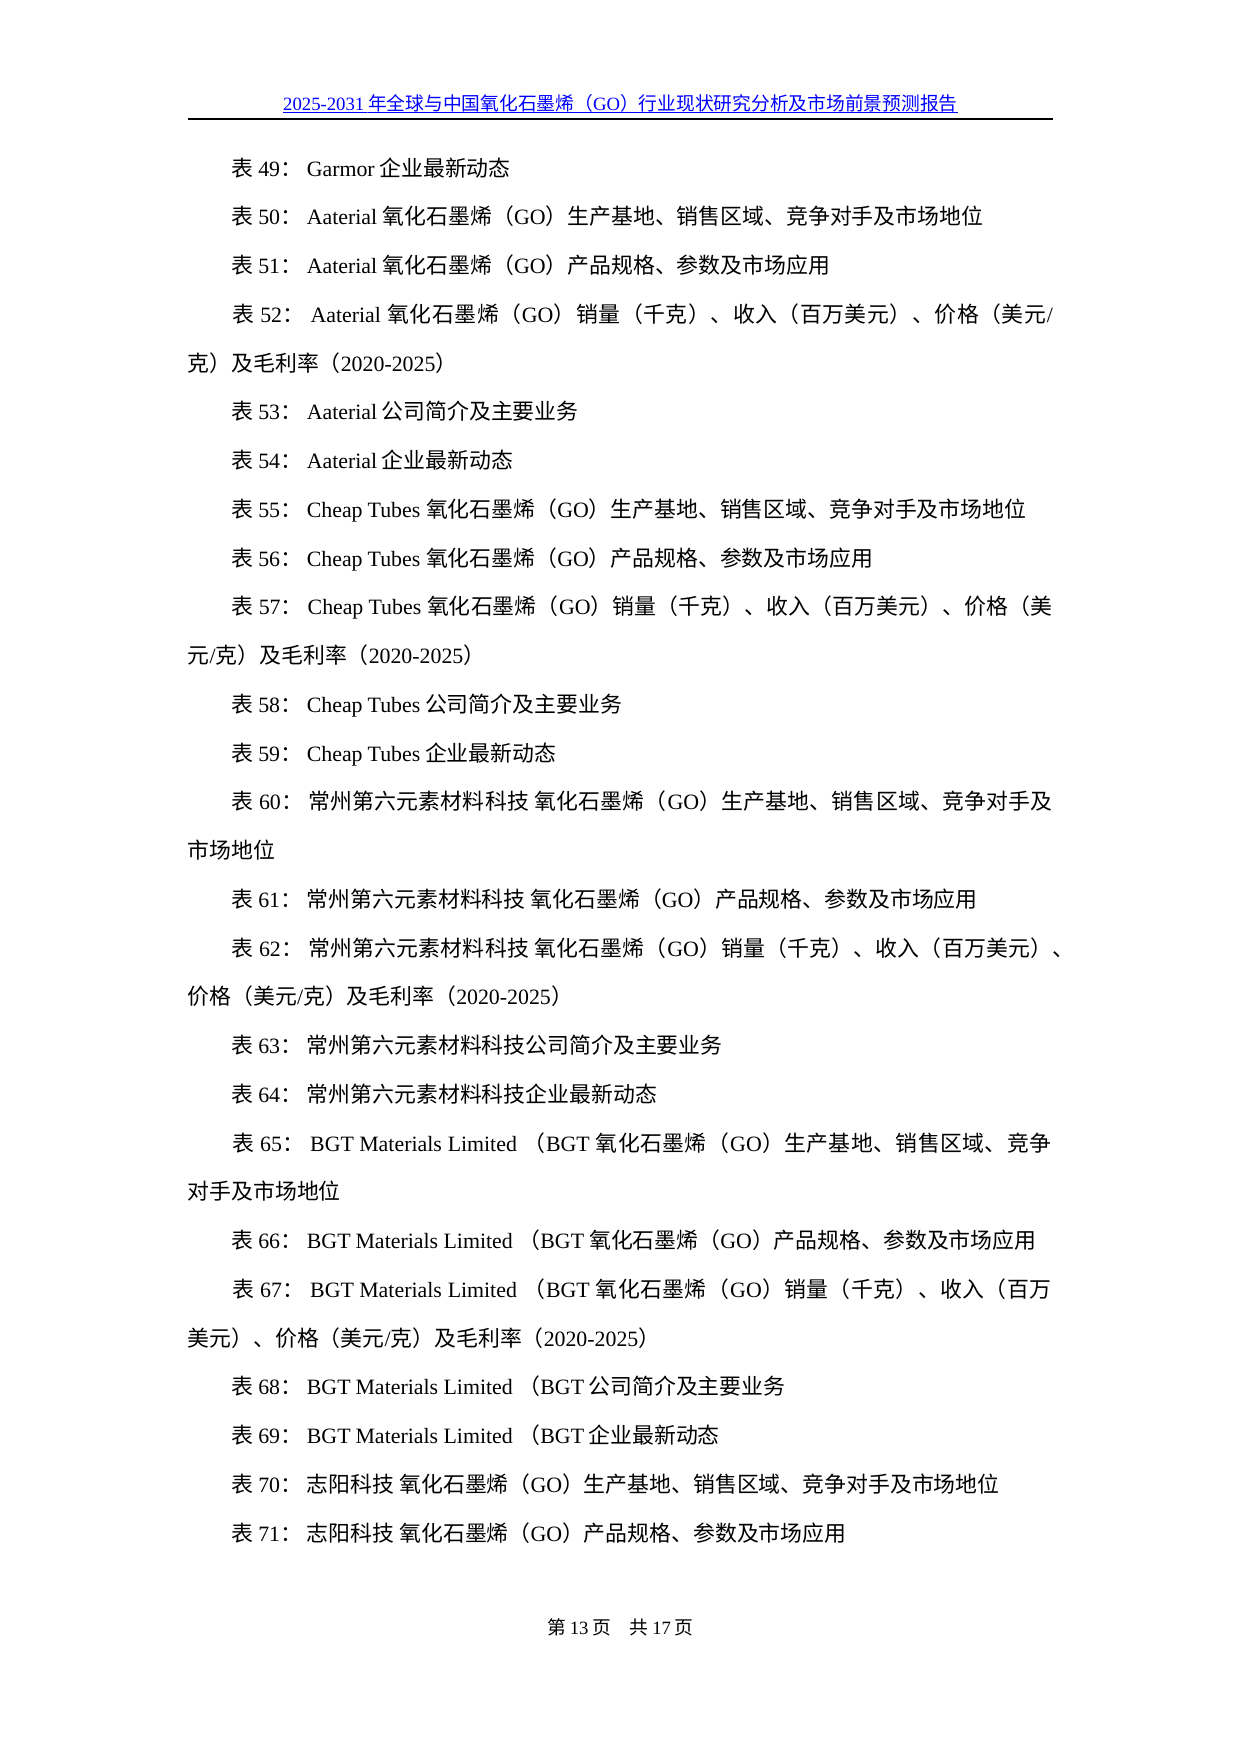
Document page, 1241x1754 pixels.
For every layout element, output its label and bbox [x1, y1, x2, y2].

text [187, 150, 1053, 1548]
